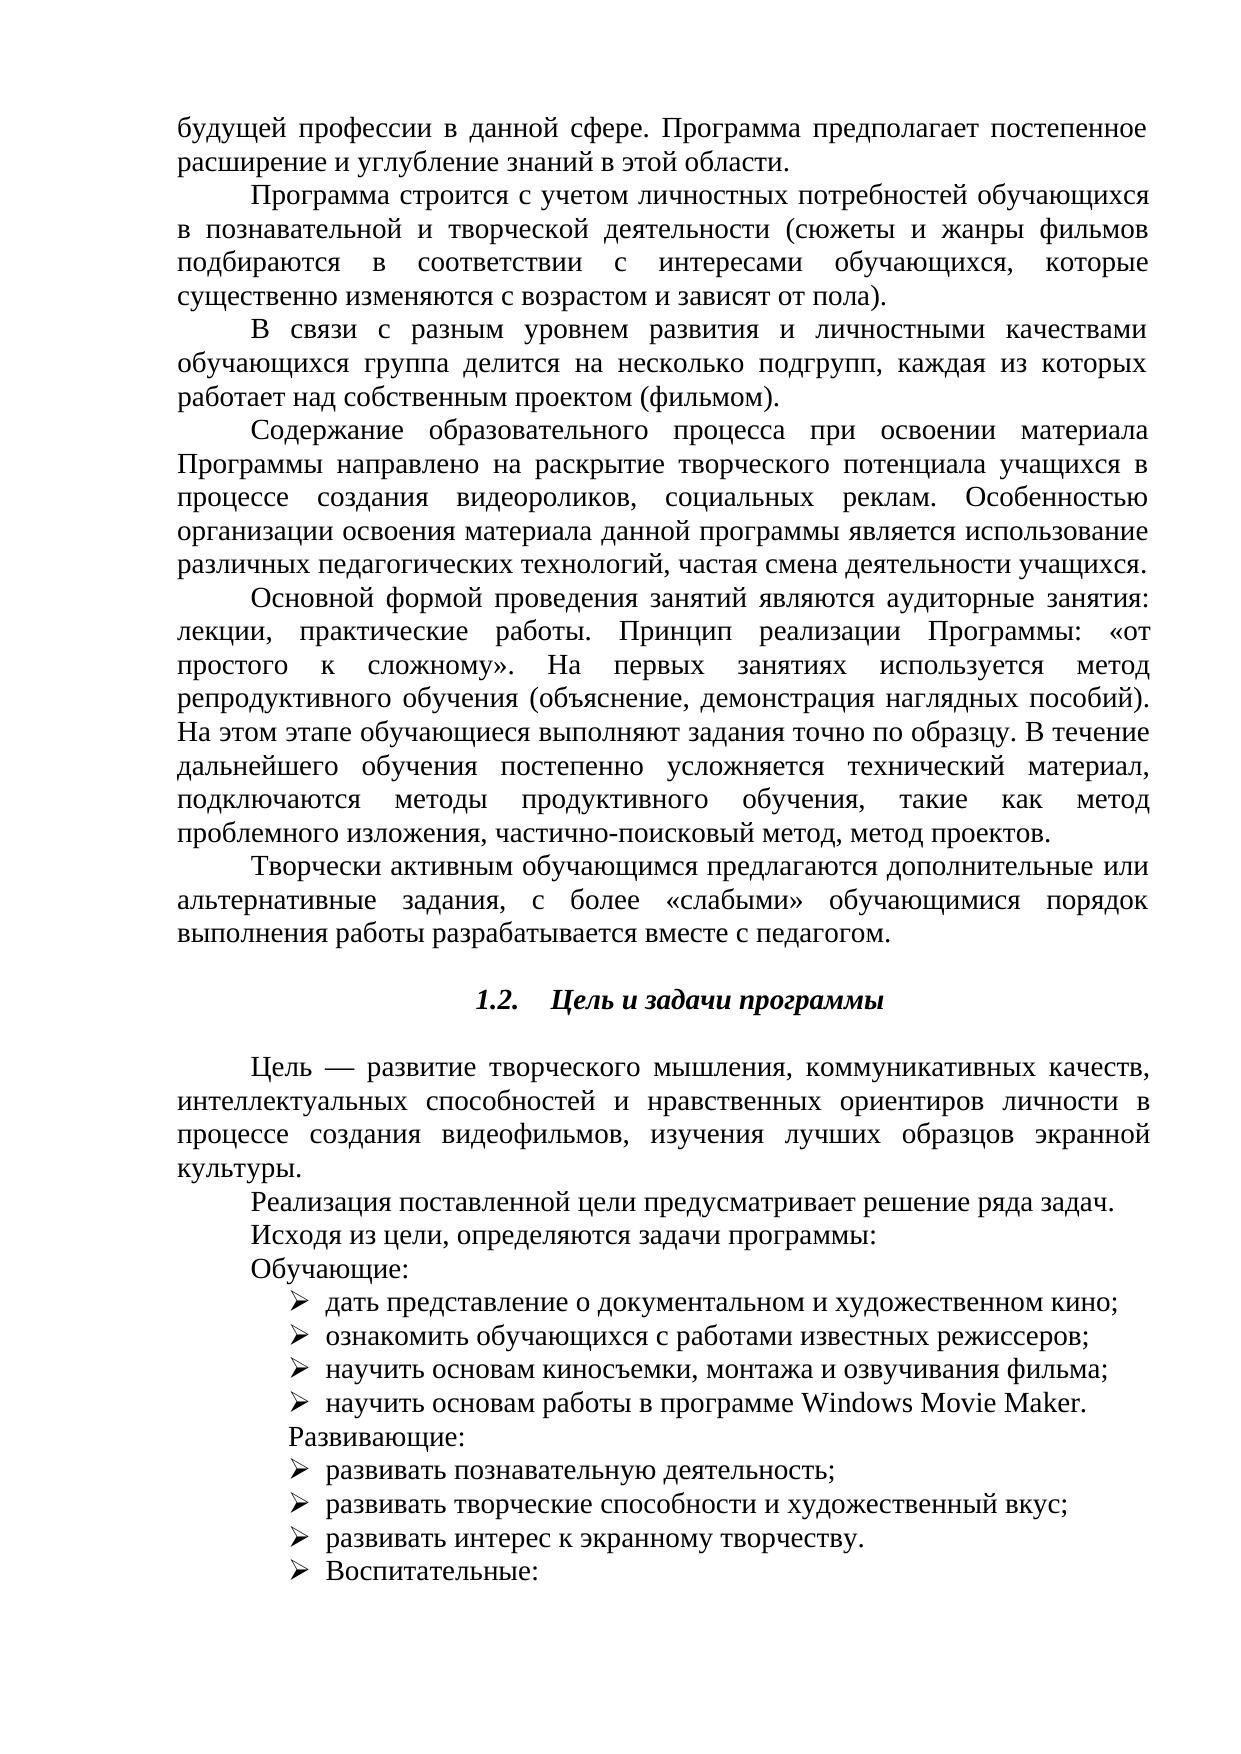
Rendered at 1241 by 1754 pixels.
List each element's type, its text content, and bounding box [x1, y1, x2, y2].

text Программа строится с учетом личностных потребностей обучающихся в познавательной и творческой деятельности (сюжеты и жанры фильмов подбираются в соответствии с интересами обучающихся, которые существенно изменяются с возрастом и зависят от пола). [177, 177, 1149, 312]
text Исходя из цели, определяются задачи программы: [177, 1217, 1151, 1251]
list научить основам работы в программе Windows Movie Maker. [288, 1385, 1151, 1419]
text Творчески активным обучающимся предлагаются дополнительные или альтернативные задания, с более «слабыми» обучающимися порядок выполнения работы разрабатывается вместе с педагогом. [177, 848, 1149, 949]
text Реализация поставленной цели предусматривает решение ряда задач. [177, 1184, 1151, 1217]
list Воспитательные: [288, 1553, 1151, 1587]
list научить основам киносъемки, монтажа и озвучивания фильма; [288, 1352, 1151, 1385]
text Содержание образовательного процесса при освоении материала Программы направлено на раскрытие творческого потенциала учащихся в процессе создания видеороликов, социальных реклам. Особенностью организации освоения материала данной программы является использование различных педагогических технологий, частая смена деятельности учащихся. [177, 412, 1149, 580]
list Цель и задачи программы [209, 982, 1151, 1016]
list дать представление о документальном и художественном кино; [288, 1284, 1151, 1318]
list развивать познавательную деятельность; [288, 1452, 1151, 1486]
text Основной формой проведения занятий являются аудиторные занятия: лекции, практические работы. Принцип реализации Программы: «от простого к сложному». На первых занятиях используется метод репродуктивного обучения (объяснение, демонстрация наглядных пособий). На этом этапе обучающиеся выполняют задания точно по образцу. В течение дальнейшего обучения постепенно усложняется технический материал, подключаются методы продуктивного обучения, такие как метод проблемного изложения, частично-поисковый метод, метод проектов. [177, 580, 1151, 848]
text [177, 110, 1148, 177]
list развивать интерес к экранному творчеству. [288, 1520, 1151, 1553]
text Обучающие: [177, 1251, 1151, 1284]
text В связи с разным уровнем развития и личностными качествами обучающихся группа делится на несколько подгрупп, каждая из которых работает над собственным проектом (фильмом). [177, 312, 1148, 412]
text Цель — развитие творческого мышления, коммуникативных качеств, интеллектуальных способностей и нравственных ориентиров личности в процессе создания видеофильмов, изучения лучших образцов экранной культуры. [177, 1049, 1151, 1184]
text Развивающие: [288, 1419, 1151, 1452]
list развивать творческие способности и художественный вкус; [288, 1486, 1151, 1520]
list ознакомить обучающихся с работами известных режиссеров; [288, 1318, 1151, 1352]
